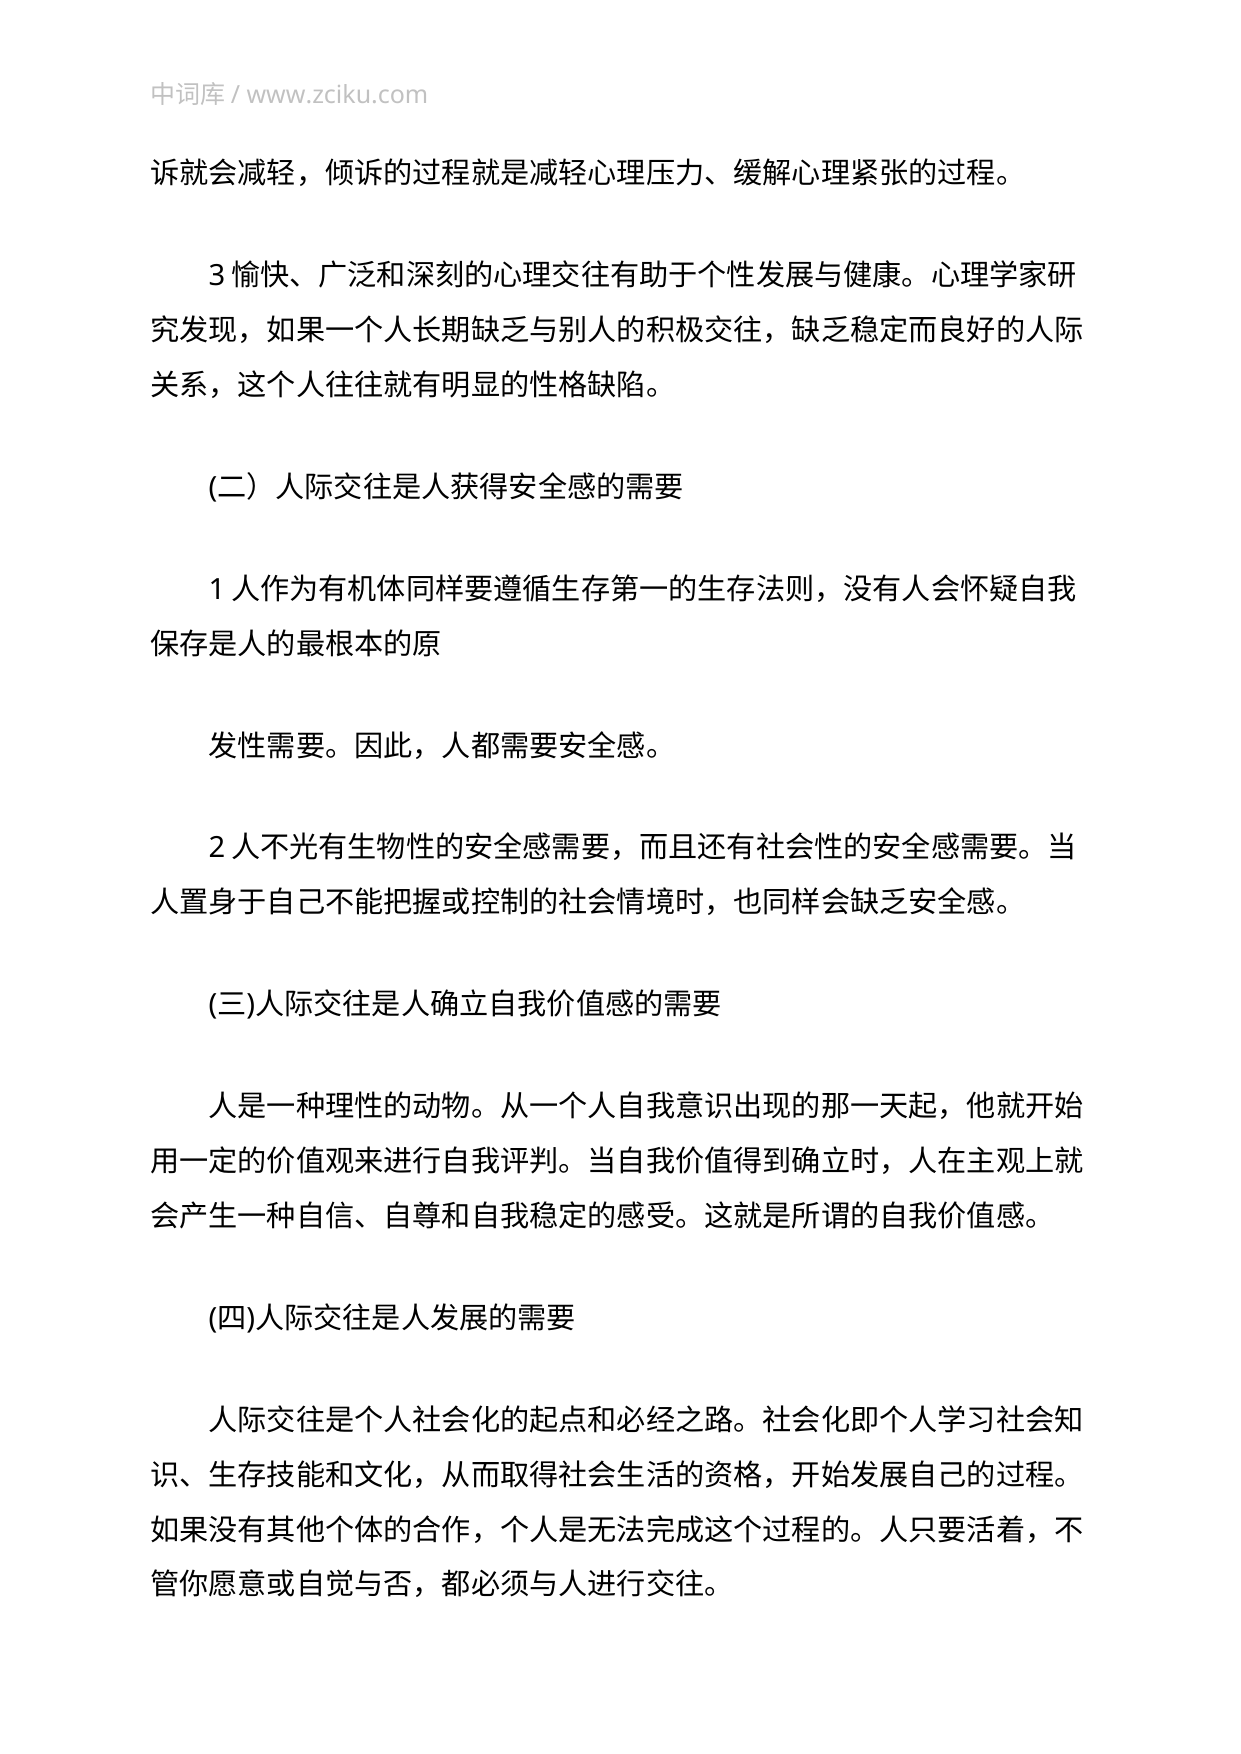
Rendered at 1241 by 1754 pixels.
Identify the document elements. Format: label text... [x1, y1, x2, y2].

text (三)人际交往是人确立自我价值感的需要 [150, 981, 1090, 1023]
text 1人作为有机体同样要遵循生存第一的生存法则，没有人会怀疑自我保存是人的最根本的原 [150, 565, 1090, 663]
text 人是一种理性的动物。从一个人自我意识出现的那一天起，他就开始用一定的价值观来进行自我评判。当自我价值得到确立时，人在主观上就会产生一种自信、自尊和自我稳定的感受。这就是所谓的自我价值感。 [150, 1083, 1090, 1235]
text 2人不光有生物性的安全感需要，而且还有社会性的安全感需要。当人置身于自己不能把握或控制的社会情境时，也同样会缺乏安全感。 [150, 824, 1090, 921]
text 人际交往是个人社会化的起点和必经之路。社会化即个人学习社会知识、生存技能和文化，从而取得社会生活的资格，开始发展自己的过程。如果没有其他个体的合作，个人是无法完成这个过程的。人只要活着，不管你愿意或自觉与否，都必须与人进行交往。 [150, 1396, 1090, 1603]
text (四)人际交往是人发展的需要 [150, 1294, 1090, 1337]
text (二）人际交往是人获得安全感的需要 [150, 463, 1090, 506]
text 发性需要。因此，人都需要安全感。 [150, 722, 1090, 764]
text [150, 150, 1090, 192]
text 3愉快、广泛和深刻的心理交往有助于个性发展与健康。心理学家研究发现，如果一个人长期缺乏与别人的积极交往，缺乏稳定而良好的人际关系，这个人往往就有明显的性格缺陷。 [150, 252, 1090, 404]
